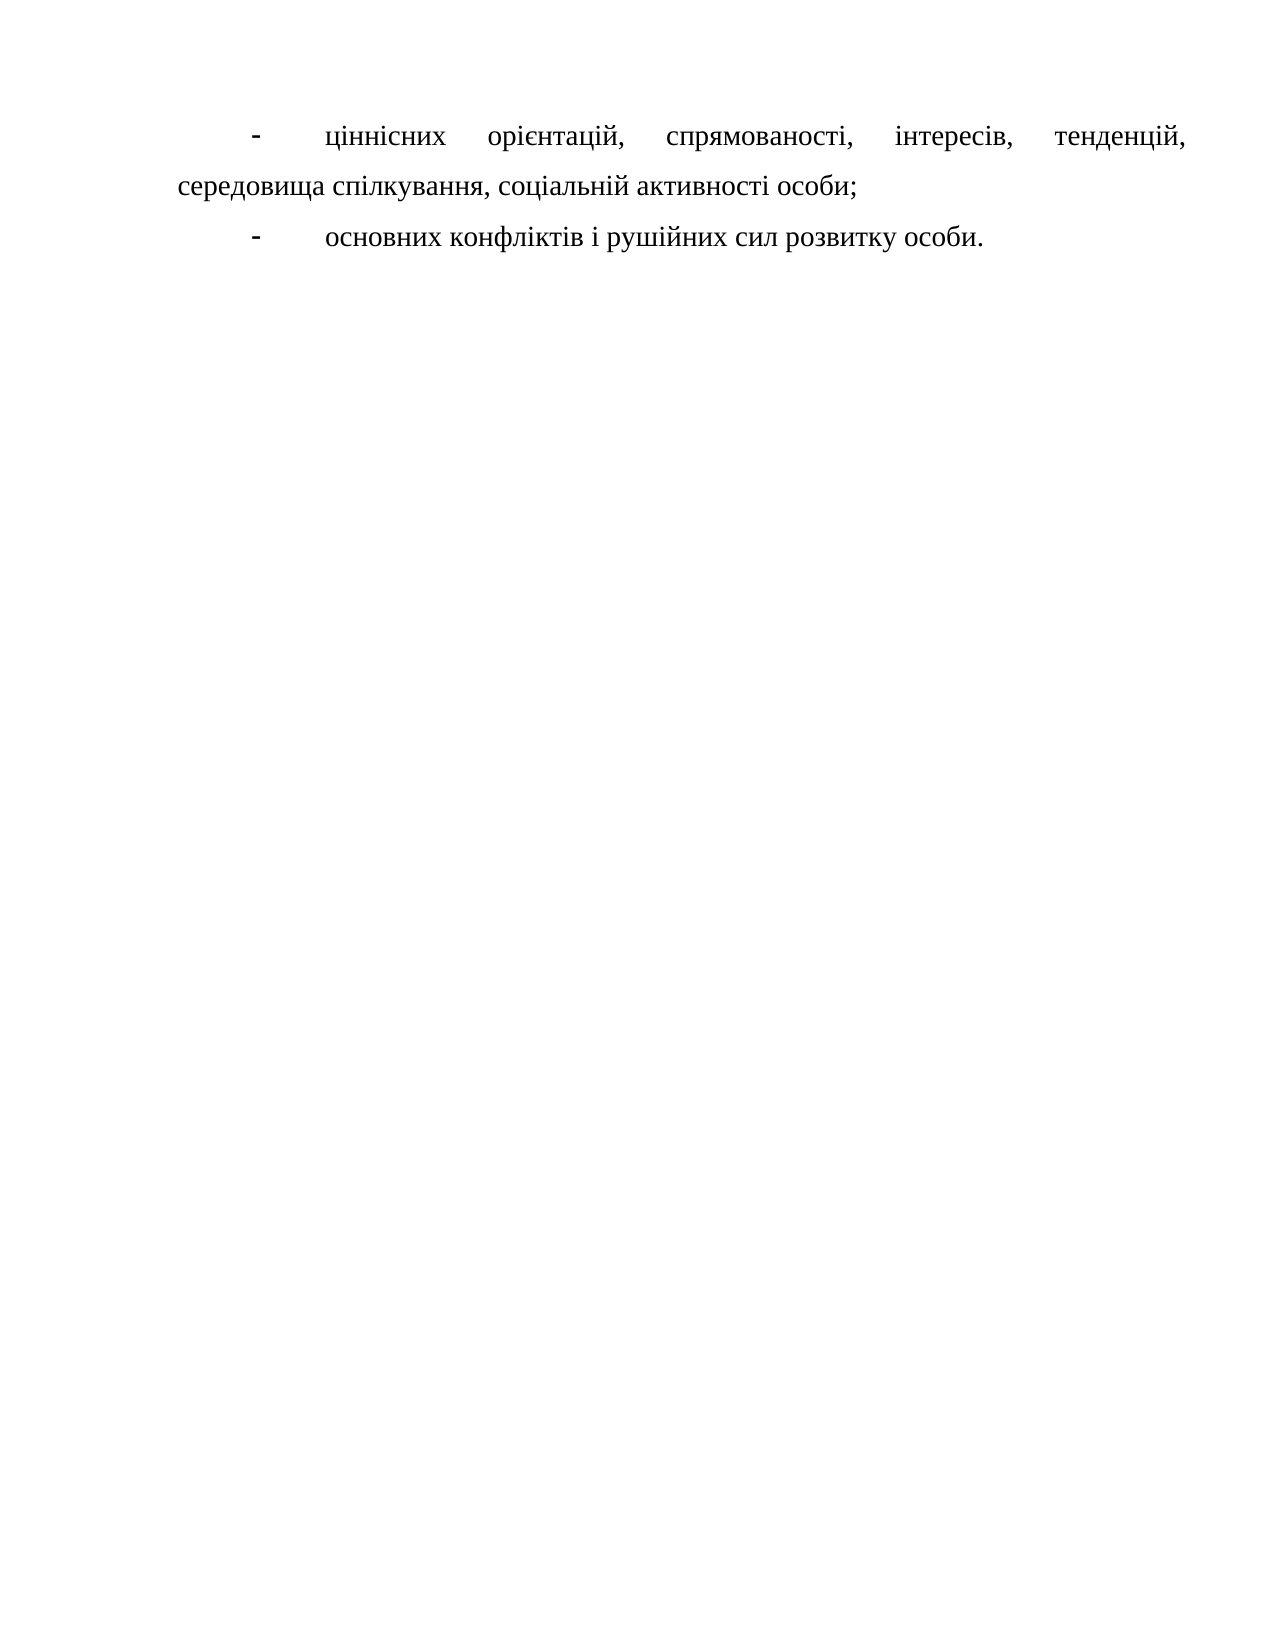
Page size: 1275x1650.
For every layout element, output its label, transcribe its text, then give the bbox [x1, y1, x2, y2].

text  ціннісних орієнтацій, спрямованості, інтересів, тенденцій, середовища спілкування, соціальній активності особи; [177, 118, 1186, 202]
text  основних конфліктів і рушійних сил розвитку особи. [177, 219, 1186, 252]
